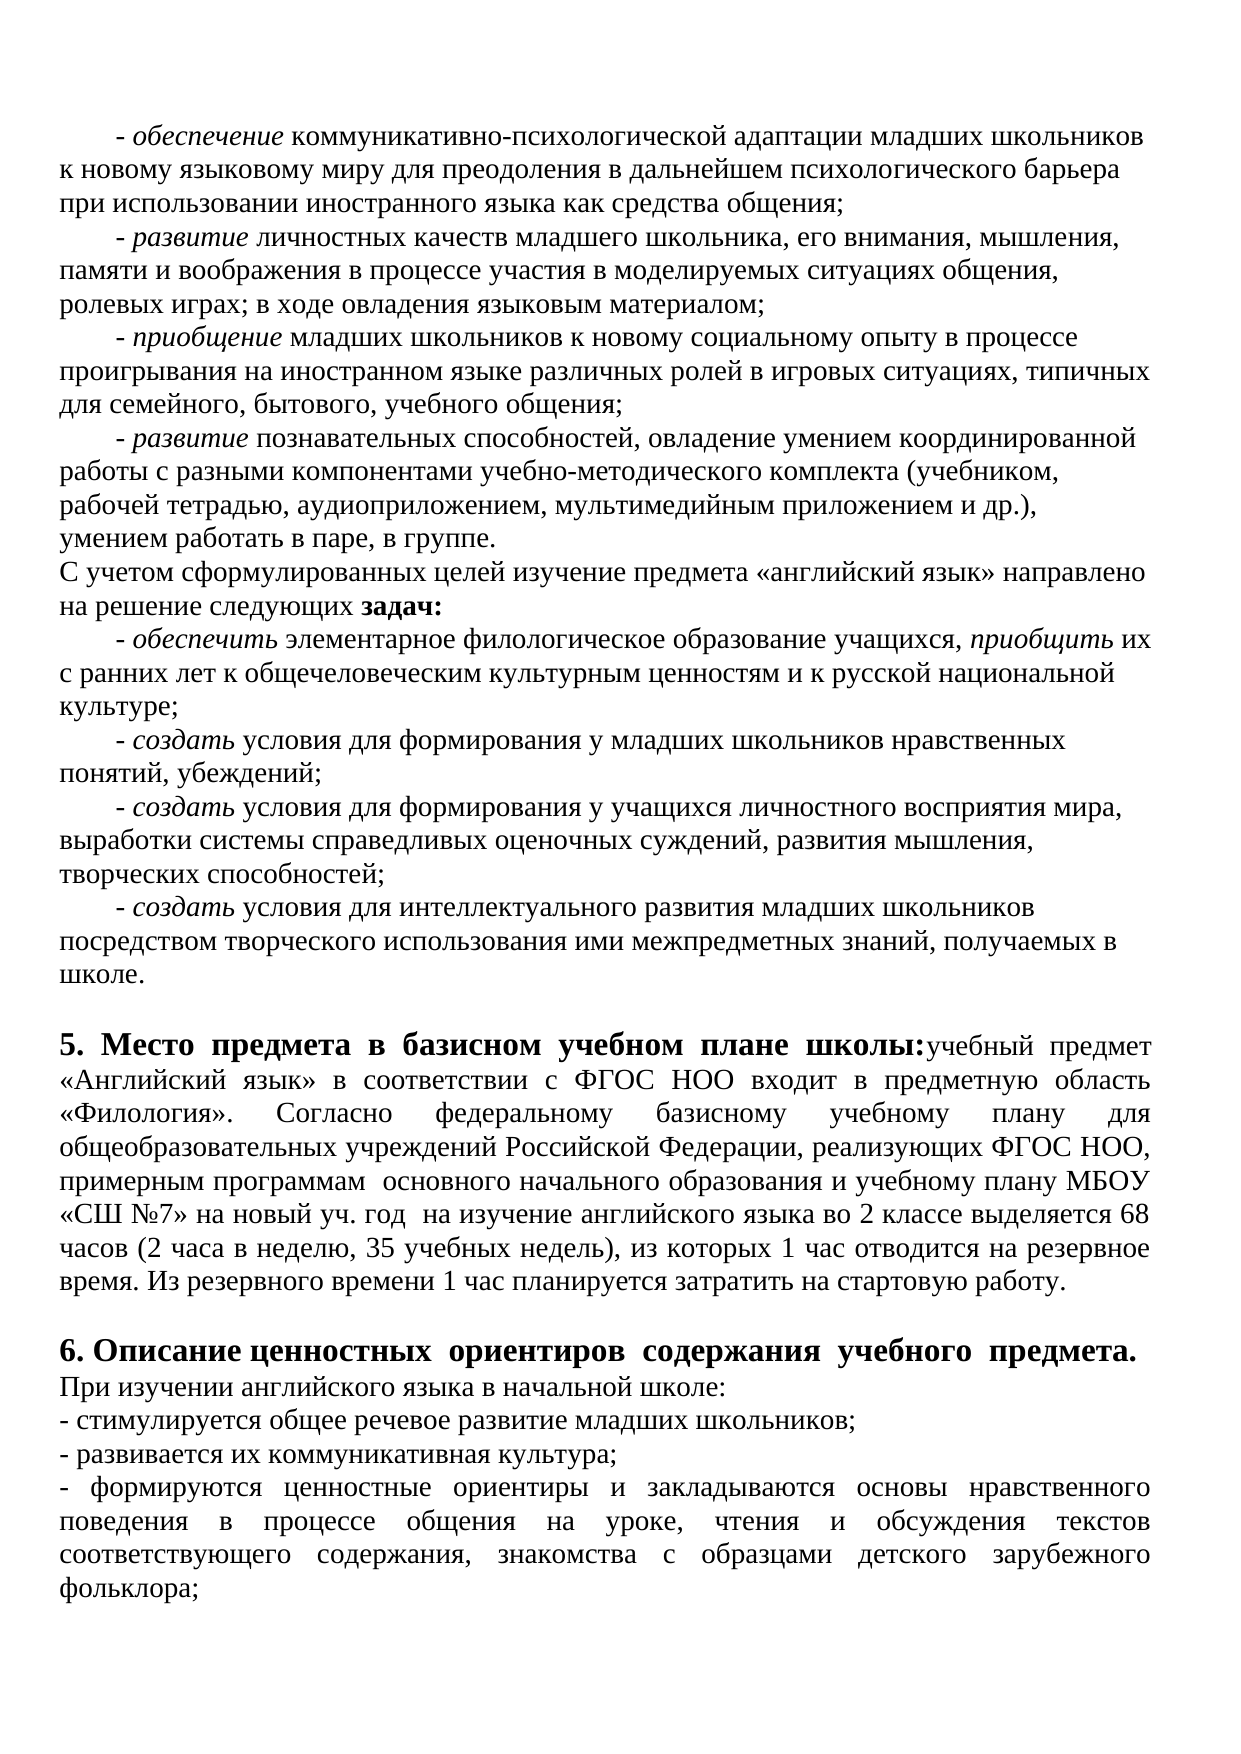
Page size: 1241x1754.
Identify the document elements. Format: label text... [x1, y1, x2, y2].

text - развитие личностных качеств младшего школьника, его внимания, мышления, памяти и воображения в процессе участия в моделируемых ситуациях общения, ролевых играх; в ходе овладения языковым материалом; [59, 219, 1152, 319]
text - стимулируется общее речевое развитие младших школьников; [59, 1402, 1152, 1436]
text - развивается их коммуникативная культура; [59, 1436, 1152, 1469]
text 6. Описание ценностных ориентиров содержания учебного предмета. [59, 1330, 1152, 1369]
text - создать условия для интеллектуального развития младших школьников посредством творческого использования ими межпредметных знаний, получаемых в школе. [59, 889, 1152, 990]
text 5. Место предмета в базисном учебном плане школы:учебный предмет «Английский язык» в соответствии с ФГОС НОО входит в предметную область «Филология». Согласно федеральному базисному учебному плану для общеобразовательных учреждений Российской Федерации, реализующих ФГОС НОО, примерным программам основного начального образования и учебному плану МБОУ «СШ №7» на новый уч. год на изучение английского языка во 2 классе выделяется 68 часов (2 часа в неделю, 35 учебных недель), из которых 1 час отводится на резервное время. Из резервного времени 1 час планируется затратить на стартовую работу. [59, 1024, 1152, 1297]
text - создать условия для формирования у учащихся личностного восприятия мира, выработки системы справедливых оценочных суждений, развития мышления, творческих способностей; [59, 789, 1152, 889]
text - создать условия для формирования у младших школьников нравственных понятий, убеждений; [59, 722, 1152, 789]
text - приобщение младших школьников к новому социальному опыту в процессе проигрывания на иностранном языке различных ролей в игровых ситуациях, типичных для семейного, бытового, учебного общения; [59, 319, 1152, 420]
text - обеспечение коммуникативно-психологической адаптации младших школьников к новому языковому миру для преодоления в дальнейшем психологического барьера при использовании иностранного языка как средства общения; [59, 118, 1152, 219]
text - развитие познавательных способностей, овладение умением координированной работы с разными компонентами учебно-методического комплекта (учебником, рабочей тетрадью, аудиоприложением, мультимедийным приложением и др.), умением работать в паре, в группе. [59, 420, 1152, 554]
text С учетом сформулированных целей изучение предмета «английский язык» направлено на решение следующих задач: [59, 554, 1152, 621]
text При изучении английского языка в начальной школе: [59, 1369, 1152, 1402]
text - формируются ценностные ориентиры и закладываются основы нравственного поведения в процессе общения на уроке, чтения и обсуждения текстов соответствующего содержания, знакомства с образцами детского зарубежного фольклора; [59, 1469, 1152, 1603]
text - обеспечить элементарное филологическое образование учащихся, приобщить их с ранних лет к общечеловеческим культурным ценностям и к русской национальной культуре; [59, 621, 1152, 722]
